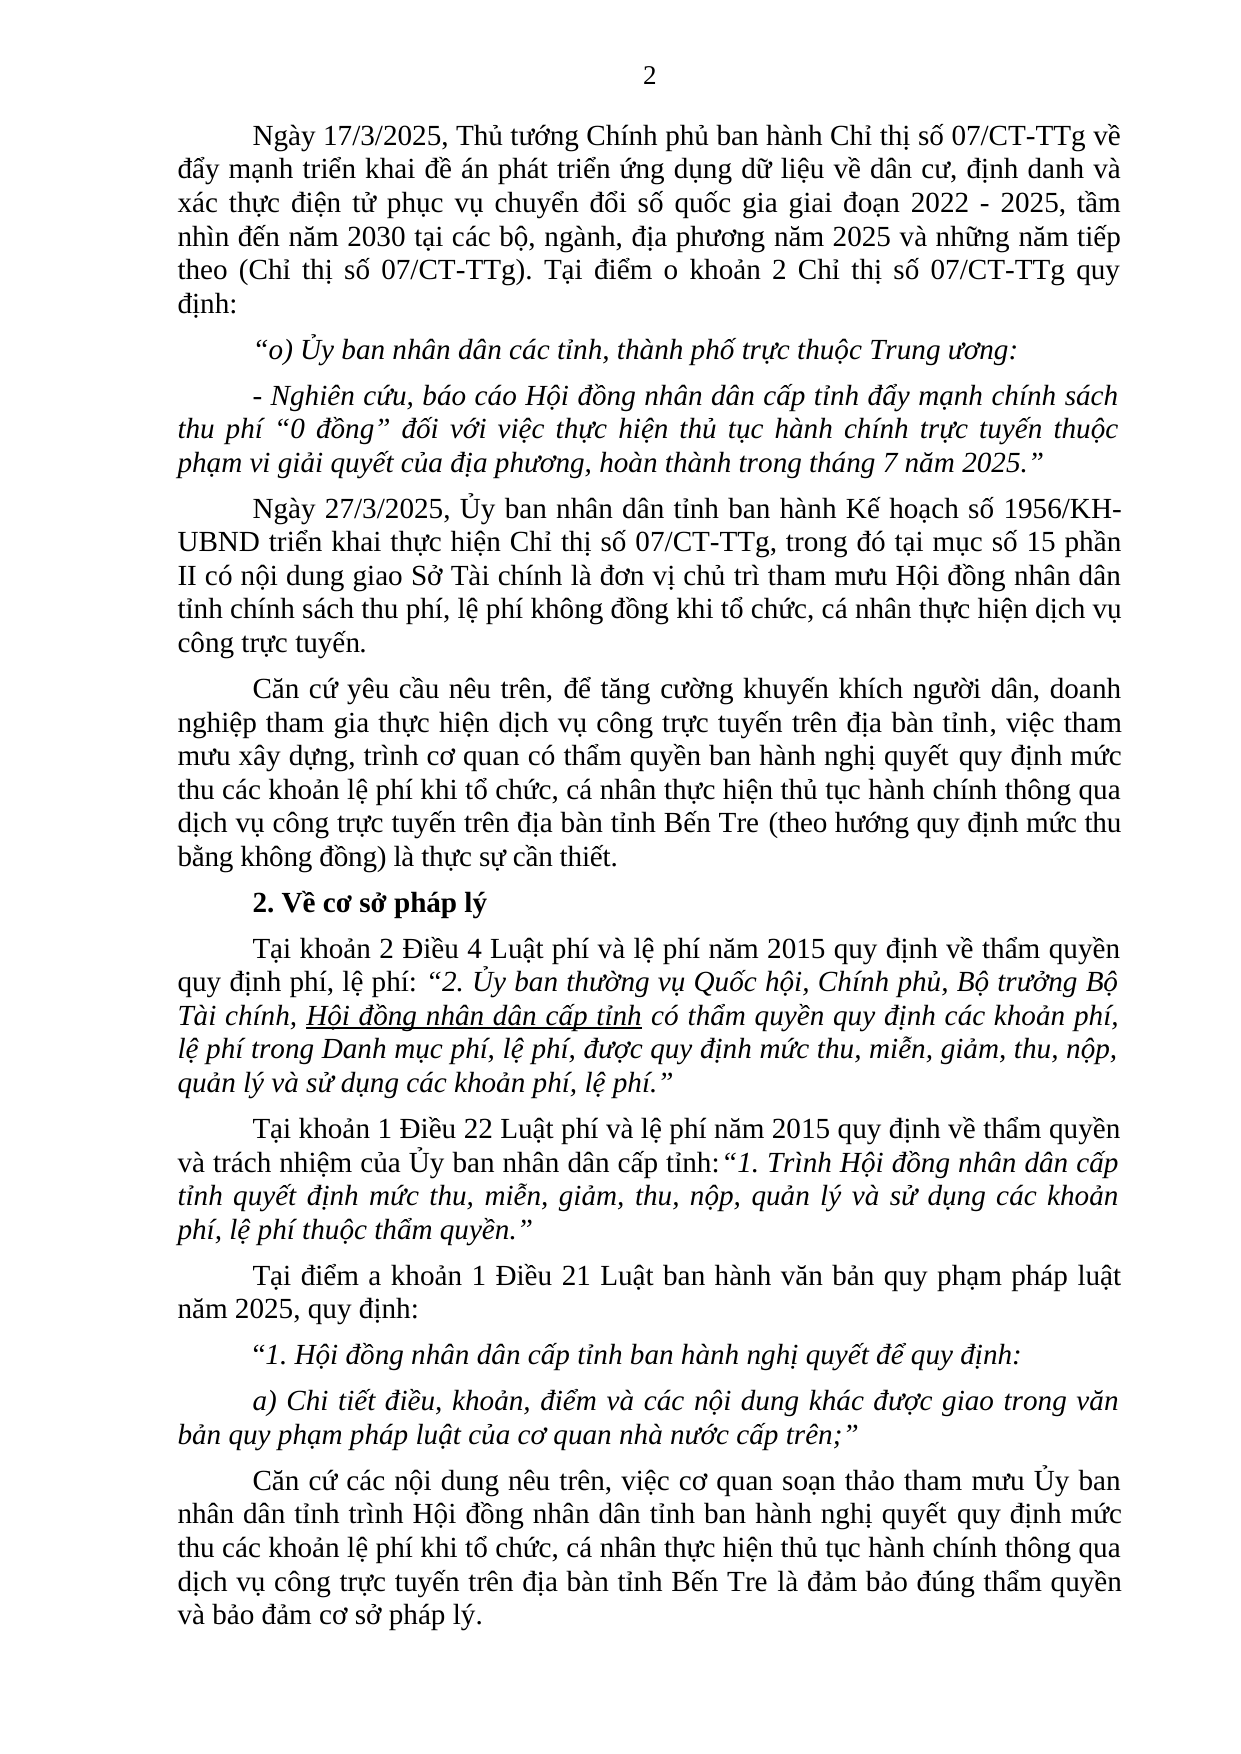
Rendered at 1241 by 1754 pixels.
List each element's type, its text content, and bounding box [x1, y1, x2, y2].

text Ngày 27/3/2025, Ủy ban nhân dân tỉnh ban hành Kế hoạch số 1956/KH-UBND triển khai thực hiện Chỉ thị số 07/CT-TTg, trong đó tại mục số 15 phần II có nội dung giao Sở Tài chính là đơn vị chủ trì tham mưu Hội đồng nhân dân tỉnh chính sách thu phí, lệ phí không đồng khi tổ chức, cá nhân thực hiện dịch vụ công trực tuyến. [177, 491, 1122, 659]
text Căn cứ các nội dung nêu trên, việc cơ quan soạn thảo tham mưu Ủy ban nhân dân tỉnh trình Hội đồng nhân dân tỉnh ban hành nghị quyết quy định mức thu các khoản lệ phí khi tổ chức, cá nhân thực hiện thủ tục hành chính thông qua dịch vụ công trực tuyến trên địa bàn tỉnh Bến Tre là đảm bảo đúng thẩm quyền và bảo đảm cơ sở pháp lý. [177, 1463, 1122, 1631]
text 2. Về cơ sở pháp lý [177, 885, 1122, 918]
text “1. Hội đồng nhân dân cấp tỉnh ban hành nghị quyết để quy định: [177, 1337, 1122, 1371]
text Ngày 17/3/2025, Thủ tướng Chính phủ ban hành Chỉ thị số 07/CT-TTg về đẩy mạnh triển khai đề án phát triển ứng dụng dữ liệu về dân cư, định danh và xác thực điện tử phục vụ chuyển đổi số quốc gia giai đoạn 2022 - 2025, tầm nhìn đến năm 2030 tại các bộ, ngành, địa phương năm 2025 và những năm tiếp theo (Chỉ thị số 07/CT-TTg). Tại điểm o khoản 2 Chỉ thị số 07/CT-TTg quy định: [177, 118, 1122, 319]
text Căn cứ yêu cầu nêu trên, để tăng cường khuyến khích người dân, doanh nghiệp tham gia thực hiện dịch vụ công trực tuyến trên địa bàn tỉnh, việc tham mưu xây dựng, trình cơ quan có thẩm quyền ban hành nghị quyết quy định mức thu các khoản lệ phí khi tổ chức, cá nhân thực hiện thủ tục hành chính thông qua dịch vụ công trực tuyến trên địa bàn tỉnh Bến Tre (theo hướng quy định mức thu bằng không đồng) là thực sự cần thiết. [177, 671, 1122, 872]
text Tại khoản 1 Điều 22 Luật phí và lệ phí năm 2015 quy định về thẩm quyền và trách nhiệm của Ủy ban nhân dân cấp tỉnh:“1. Trình Hội đồng nhân dân cấp tỉnh quyết định mức thu, miễn, giảm, thu, nộp, quản lý và sử dụng các khoản phí, lệ phí thuộc thẩm quyền.” [177, 1111, 1122, 1245]
text Tại khoản 2 Điều 4 Luật phí và lệ phí năm 2015 quy định về thẩm quyền quy định phí, lệ phí: “2. Ủy ban thường vụ Quốc hội, Chính phủ, Bộ trưởng Bộ Tài chính, Hội đồng nhân dân cấp tỉnh có thẩm quyền quy định các khoản phí, lệ phí trong Danh mục phí, lệ phí, được quy định mức thu, miễn, giảm, thu, nộp, quản lý và sử dụng các khoản phí, lệ phí.” [177, 931, 1122, 1099]
text - Nghiên cứu, báo cáo Hội đồng nhân dân cấp tỉnh đẩy mạnh chính sách thu phí “0 đồng” đối với việc thực hiện thủ tục hành chính trực tuyến thuộc phạm vi giải quyết của địa phương, hoàn thành trong tháng 7 năm 2025.” [177, 378, 1122, 478]
text “o) Ủy ban nhân dân các tỉnh, thành phố trực thuộc Trung ương: [177, 332, 1122, 365]
text a) Chi tiết điều, khoản, điểm và các nội dung khác được giao trong văn bản quy phạm pháp luật của cơ quan nhà nước cấp trên;” [177, 1383, 1122, 1451]
text Tại điểm a khoản 1 Điều 21 Luật ban hành văn bản quy phạm pháp luật năm 2025, quy định: [177, 1258, 1122, 1325]
